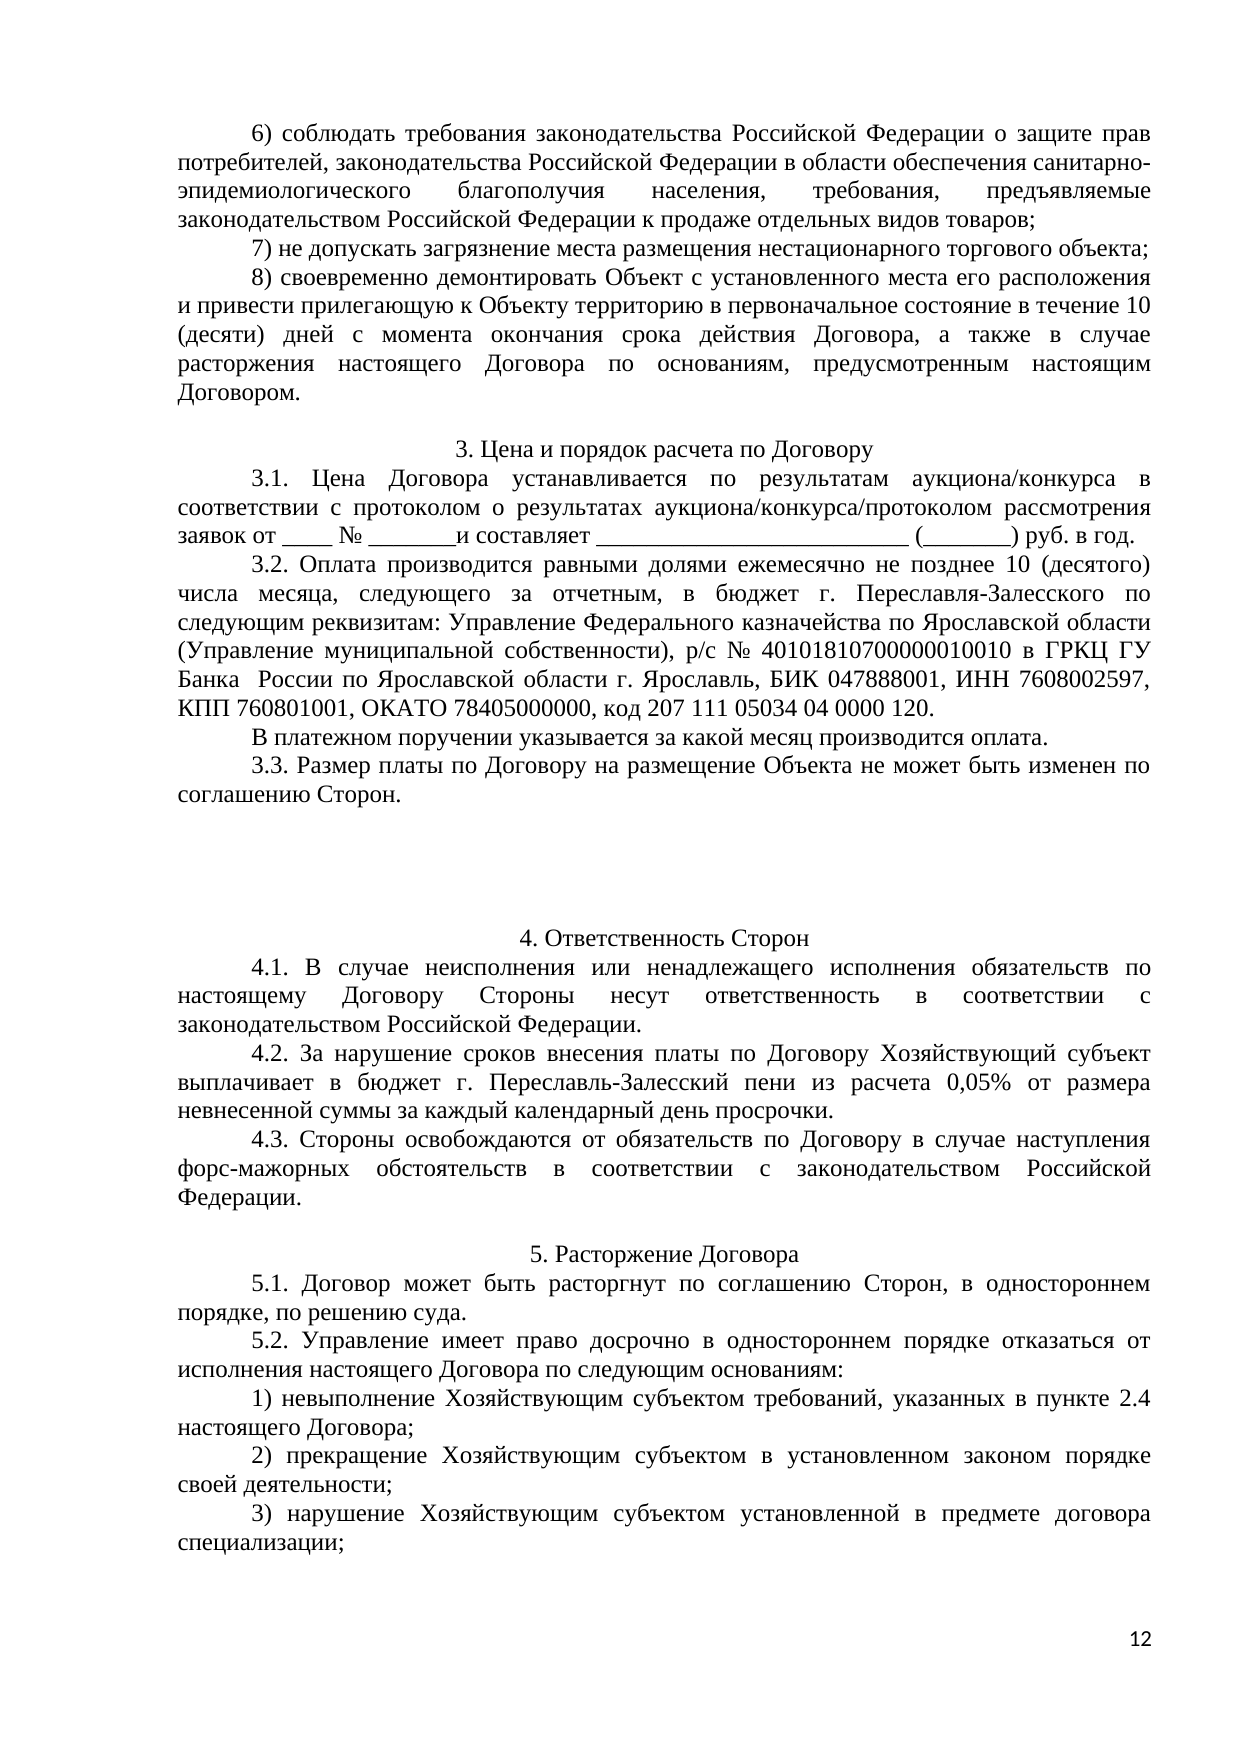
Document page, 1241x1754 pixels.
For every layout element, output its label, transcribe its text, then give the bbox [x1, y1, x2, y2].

text 7) не допускать загрязнение места размещения нестационарного торгового объекта; [177, 233, 1152, 262]
text 8) своевременно демонтировать Объект с установленного места его расположения и привести прилегающую к Объекту территорию в первоначальное состояние в течение 10 (десяти) дней с момента окончания срока действия Договора, а также в случае расторжения настоящего Договора по основаниям, предусмотренным настоящим Договором. [177, 262, 1152, 406]
text 4.3. Стороны освобождаются от обязательств по Договору в случае наступления форс-мажорных обстоятельств в соответствии с законодательством Российской Федерации. [177, 1124, 1152, 1211]
text 3.2. Оплата производится равными долями ежемесячно не позднее 10 (десятого) числа месяца, следующего за отчетным, в бюджет г. Переславля-Залесского по следующим реквизитам: Управление Федерального казначейства по Ярославской области (Управление муниципальной собственности), р/с № 40101810700000010010 в ГРКЦ ГУ Банка России по Ярославской области г. Ярославль, БИК 047888001, ИНН 7608002597, КПП 760801001, ОКАТО 78405000000, код 207 111 05034 04 0000 120. [177, 549, 1152, 722]
text 1) невыполнение Хозяйствующим субъектом требований, указанных в пункте 2.4 настоящего Договора; [177, 1383, 1152, 1441]
text 5. Расторжение Договора [177, 1239, 1152, 1268]
text 2) прекращение Хозяйствующим субъектом в установленном законом порядке своей деятельности; [177, 1441, 1152, 1498]
text 5.2. Управление имеет право досрочно в одностороннем порядке отказаться от исполнения настоящего Договора по следующим основаниям: [177, 1326, 1152, 1383]
text В платежном поручении указывается за какой месяц производится оплата. [177, 722, 1152, 751]
text 3. Цена и порядок расчета по Договору [177, 434, 1152, 463]
text 3) нарушение Хозяйствующим субъектом установленной в предмете договора специализации; [177, 1498, 1152, 1556]
text 3.3. Размер платы по Договору на размещение Объекта не может быть изменен по соглашению Сторон. [177, 751, 1152, 808]
text 6) соблюдать требования законодательства Российской Федерации о защите прав потребителей, законодательства Российской Федерации в области обеспечения санитарно-эпидемиологического благополучия населения, требования, предъявляемые законодательством Российской Федерации к продаже отдельных видов товаров; [177, 118, 1152, 233]
text 4.2. За нарушение сроков внесения платы по Договору Хозяйствующий субъект выплачивает в бюджет г. Переславль-Залесский пени из расчета 0,05% от размера невнесенной суммы за каждый календарный день просрочки. [177, 1038, 1152, 1124]
text 4.1. В случае неисполнения или ненадлежащего исполнения обязательств по настоящему Договору Стороны несут ответственность в соответствии с законодательством Российской Федерации. [177, 952, 1152, 1038]
text 3.1. Цена Договора устанавливается по результатам аукциона/конкурса в соответствии с протоколом о результатах аукциона/конкурса/протоколом рассмотрения заявок от ____ № _______и составляет _________________________ (_______) руб. в год. [177, 463, 1152, 549]
text 5.1. Договор может быть расторгнут по соглашению Сторон, в одностороннем порядке, по решению суда. [177, 1268, 1152, 1326]
text 4. Ответственность Сторон [177, 923, 1152, 952]
